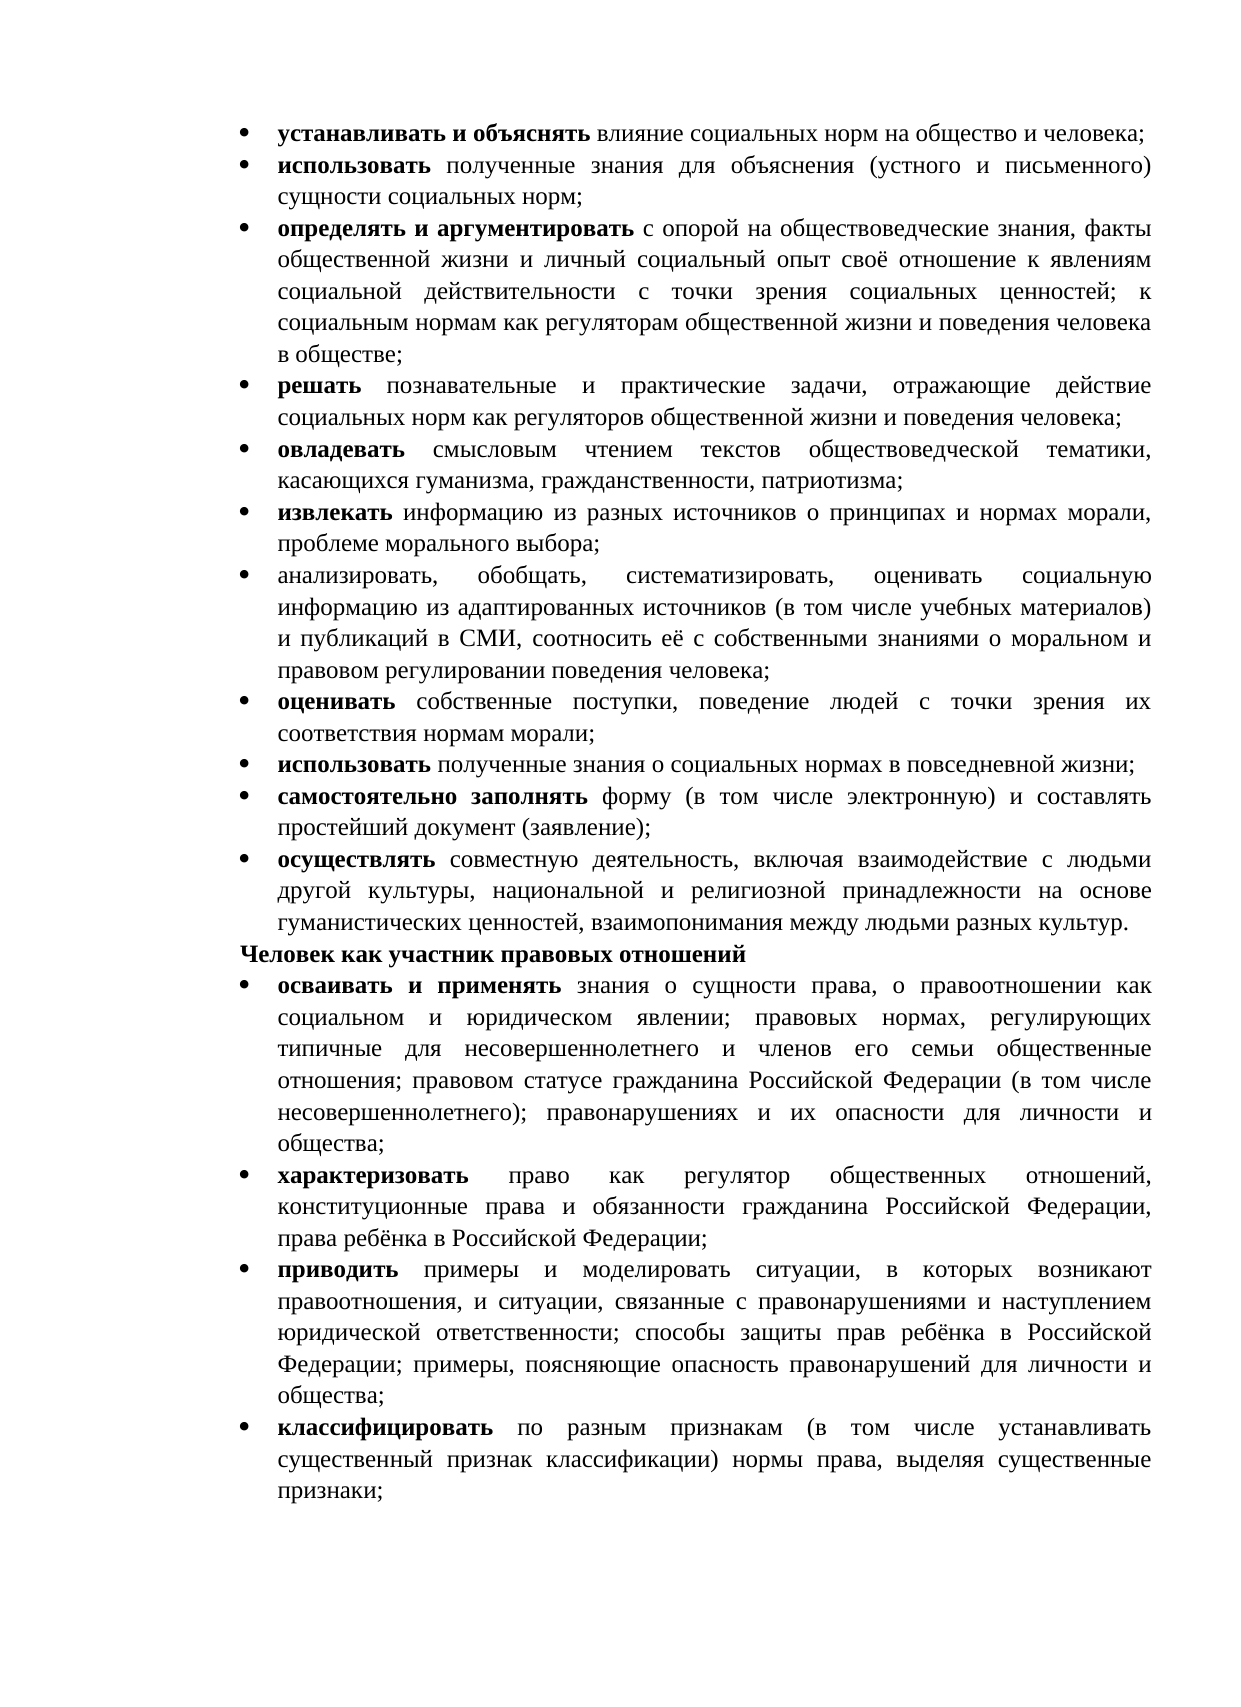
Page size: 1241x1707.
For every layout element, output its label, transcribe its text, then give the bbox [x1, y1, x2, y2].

list анализировать, обобщать, систематизировать, оценивать ­социальную информацию из адаптированных источников (в том числе учебных материалов) и публикаций в СМИ, ­соотносить её с собственными знаниями о моральном и правовом регулировании поведения человека; [240, 560, 1152, 683]
list овладевать смысловым чтением текстов обществоведческой тематики, касающихся гуманизма, гражданственности, патриотизма; [240, 434, 1152, 494]
list оценивать собственные поступки, поведение людей с точки зрения их соответствия нормам морали; [240, 686, 1152, 747]
list самостоятельно заполнять форму (в том числе электронную) и составлять простейший документ (заявление); [240, 781, 1152, 841]
list извлекать информацию из разных источников о принципах и нормах морали, проблеме морального выбора; [240, 497, 1152, 557]
list определять и аргументировать с опорой на обществоведческие знания, факты общественной жизни и личный социальный опыт своё отношение к явлениям социальной действительности с точки зрения социальных ценностей; к социальным нормам как регуляторам общественной жизни и поведения человека в обществе; [240, 213, 1152, 368]
list осваивать и применять знания о сущности права, о правоотношении как социальном и юридическом явлении; правовых нормах, регулирующих типичные для несовершеннолетнего и членов его семьи общественные отношения; правовом статусе гражданина Российской Федерации (в том числе несовершеннолетнего); правонарушениях и их опасности для личности и общества; [240, 970, 1152, 1157]
list использовать полученные знания для объяснения (устного и письменного) сущности социальных норм; [240, 150, 1152, 210]
list приводить примеры и моделировать ситуации, в которых возникают правоотношения, и ситуации, связанные с правонарушениями и наступлением юридической ответственности; способы защиты прав ребёнка в Российской Федерации; примеры, поясняющие опасность правонарушений для личности и общества; [240, 1254, 1152, 1409]
list решать познавательные и практические задачи, отражающие действие социальных норм как регуляторов общественной жизни и поведения человека; [240, 371, 1152, 431]
list устанавливать и объяснять влияние социальных норм на общество и человека; [240, 118, 1152, 147]
text Человек как участник правовых отношений [177, 939, 1152, 967]
list использовать полученные знания о социальных нормах в повседневной жизни; [240, 749, 1152, 778]
list характеризовать право как регулятор общественных отношений, конституционные права и обязанности гражданина Российской Федерации, права ребёнка в Российской Федерации; [240, 1160, 1152, 1252]
list осуществлять совместную деятельность, включая взаимодействие с людьми другой культуры, национальной и религиозной принадлежности на основе гуманистических ценностей, взаимопонимания между людьми разных культур. [240, 844, 1152, 936]
list классифицировать по разным признакам (в том числе устанавливать существенный признак классификации) нормы права, выделяя существенные признаки; [240, 1412, 1152, 1504]
